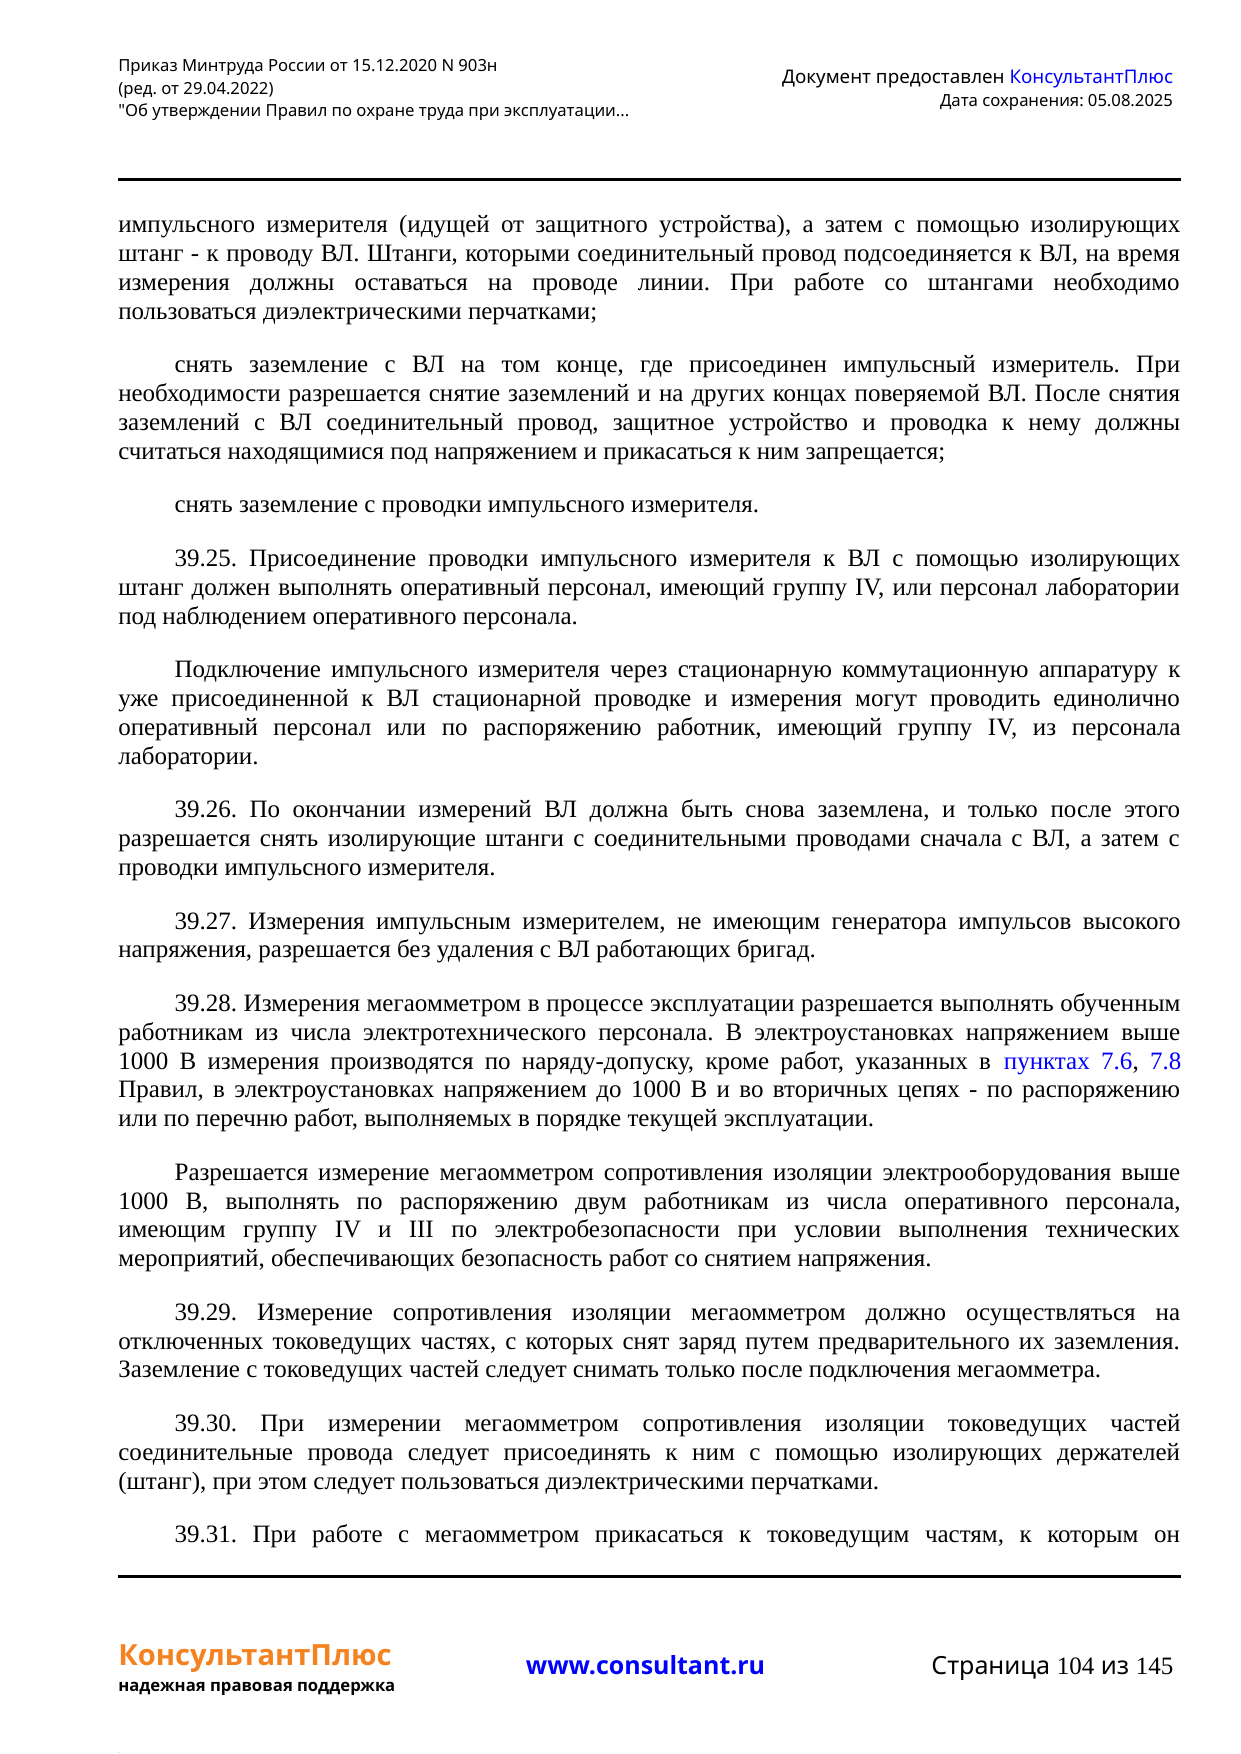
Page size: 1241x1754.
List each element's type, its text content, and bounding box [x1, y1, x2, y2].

text 39.27. Измерения импульсным измерителем, не имеющим генератора импульсов высокого напряжения, разрешается без удаления с ВЛ работающих бригад. [118, 906, 1181, 963]
text 39.29. Измерение сопротивления изоляции мегаомметром должно осуществляться на отключенных токоведущих частях, с которых снят заряд путем предварительного их заземления. Заземление с токоведущих частей следует снимать только после подключения мегаомметра. [118, 1297, 1181, 1383]
text Подключение импульсного измерителя через стационарную коммутационную аппаратуру к уже присоединенной к ВЛ стационарной проводке и измерения могут проводить единолично оперативный персонал или по распоряжению работник, имеющий группу IV, из персонала лаборатории. [118, 654, 1181, 769]
text 39.26. По окончании измерений ВЛ должна быть снова заземлена, и только после этого разрешается снять изолирующие штанги с соединительными проводами сначала с ВЛ, а затем с проводки импульсного измерителя. [118, 794, 1181, 881]
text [118, 209, 1181, 324]
text снять заземление с ВЛ на том конце, где присоединен импульсный измеритель. При необходимости разрешается снятие заземлений и на других концах поверяемой ВЛ. После снятия заземлений с ВЛ соединительный провод, защитное устройство и проводка к нему должны считаться находящимися под напряжением и прикасаться к ним запрещается; [118, 349, 1181, 464]
text снять заземление с проводки импульсного измерителя. [118, 489, 1181, 518]
text 39.30. При измерении мегаомметром сопротивления изоляции токоведущих частей соединительные провода следует присоединять к ним с помощью изолирующих держателей (штанг), при этом следует пользоваться диэлектрическими перчатками. [118, 1408, 1181, 1494]
text 39.28. Измерения мегаомметром в процессе эксплуатации разрешается выполнять обученным работникам из числа электротехнического персонала. В электроустановках напряжением выше 1000 В измерения производятся по наряду-допуску, кроме работ, указанных в пунктах 7.6, 7.8 Правил, в электроустановках напряжением до 1000 В и во вторичных цепях - по распоряжению или по перечню работ, выполняемых в порядке текущей эксплуатации. [118, 988, 1181, 1132]
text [118, 1519, 1181, 1548]
text 39.25. Присоединение проводки импульсного измерителя к ВЛ с помощью изолирующих штанг должен выполнять оперативный персонал, имеющий группу IV, или персонал лаборатории под наблюдением оперативного персонала. [118, 543, 1181, 629]
text Разрешается измерение мегаомметром сопротивления изоляции электрооборудования выше 1000 В, выполнять по распоряжению двум работникам из числа оперативного персонала, имеющим группу IV и III по электробезопасности при условии выполнения технических мероприятий, обеспечивающих безопасность работ со снятием напряжения. [118, 1157, 1181, 1272]
